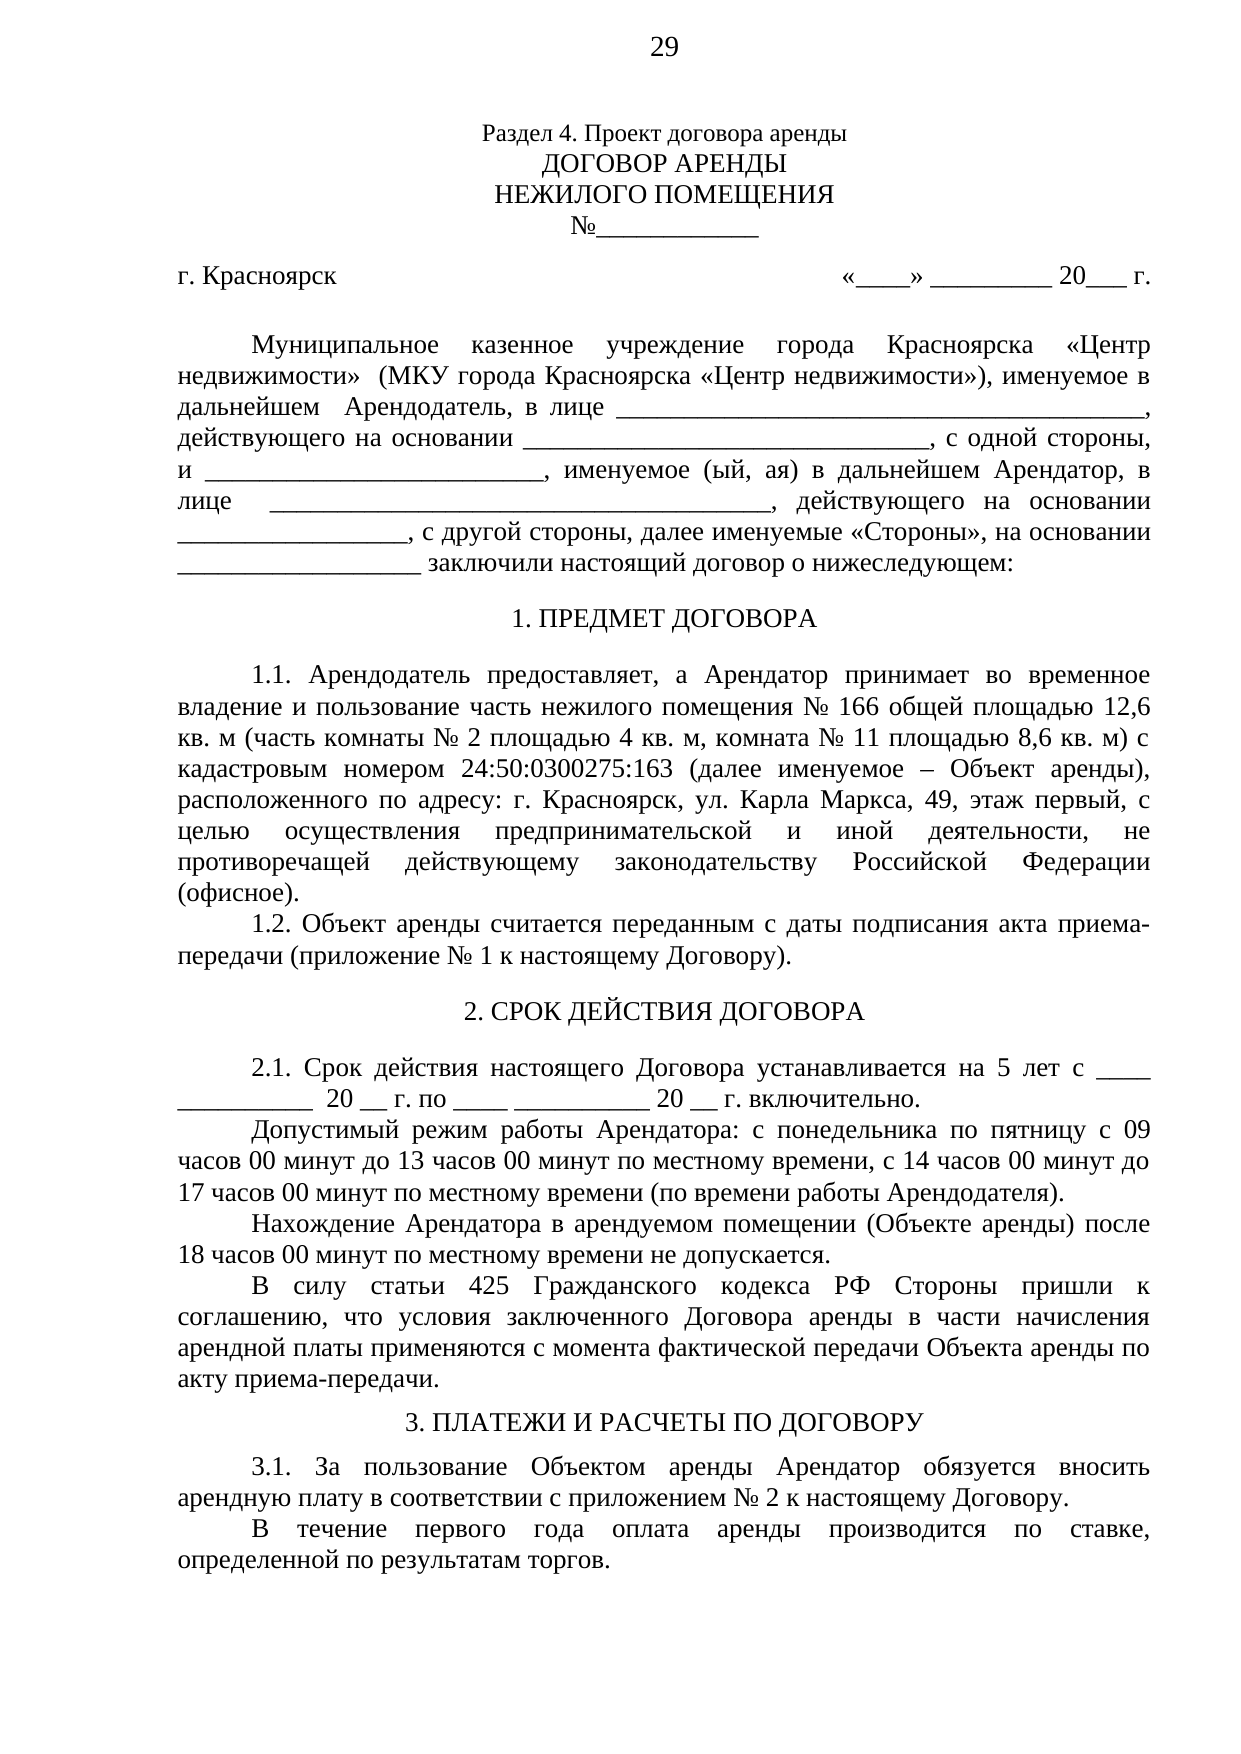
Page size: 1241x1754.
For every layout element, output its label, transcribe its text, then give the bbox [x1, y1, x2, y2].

text 3.1. За пользование Объектом аренды Арендатор обязуется вносить арендную плату в соответствии с приложением № 2 к настоящему Договору. [177, 1450, 1152, 1512]
text 1. ПРЕДМЕТ ДОГОВОРА [177, 602, 1152, 633]
text НЕЖИЛОГО ПОМЕЩЕНИЯ [177, 178, 1152, 209]
text Нахождение Арендатора в арендуемом помещении (Объекте аренды) после 18 часов 00 минут по местному времени не допускается. [177, 1207, 1152, 1269]
text Допустимый режим работы Арендатора: с понедельника по пятницу с 09 часов 00 минут до 13 часов 00 минут по местному времени, с 14 часов 00 минут до 17 часов 00 минут по местному времени (по времени работы Арендодателя). [177, 1113, 1152, 1207]
text ДОГОВОР АРЕНДЫ [177, 147, 1152, 178]
text 2. СРОК ДЕЙСТВИЯ ДОГОВОРА [177, 995, 1152, 1026]
text г. Красноярск «____» _________ 20___ г. [177, 259, 1152, 291]
text В течение первого года оплата аренды производится по ставке, определенной по результатам торгов. [177, 1512, 1152, 1574]
title Раздел 4. Проект договора аренды [177, 118, 1152, 147]
text 1.1. Арендодатель предоставляет, а Арендатор принимает во временное владение и пользование часть нежилого помещения № 166 общей площадью 12,6 кв. м (часть комнаты № 2 площадью 4 кв. м, комната № 11 площадью 8,6 кв. м) с кадастровым номером 24:50:0300275:163 (далее именуемое – Объект аренды), расположенного по адресу: г. Красноярск, ул. Карла Маркса, 49, этаж первый, с целью осуществления предпринимательской и иной деятельности, не противоречащей действующему законодательству Российской Федерации (офисное). [177, 658, 1152, 908]
text Муниципальное казенное учреждение города Красноярска «Центр недвижимости» (МКУ города Красноярска «Центр недвижимости»), именуемое в дальнейшем Арендодатель, в лице _______________________________________, действующего на основании ______________________________, с одной стороны, и _________________________, именуемое (ый, ая) в дальнейшем Арендатор, в лице _____________________________________, действующего на основании _________________, с другой стороны, далее именуемые «Стороны», на основании __________________ заключили настоящий договор о нижеследующем: [177, 328, 1152, 577]
text 1.2. Объект аренды считается переданным с даты подписания акта приема-передачи (приложение № 1 к настоящему Договору). [177, 908, 1152, 970]
text В силу статьи 425 Гражданского кодекса РФ Стороны пришли к соглашению, что условия заключенного Договора аренды в части начисления арендной платы применяются с момента фактической передачи Объекта аренды по акту приема-передачи. [177, 1269, 1152, 1394]
text 2.1. Срок действия настоящего Договора устанавливается на 5 лет с ____ __________ 20 __ г. по ____ __________ 20 __ г. включительно. [177, 1051, 1152, 1113]
text 3. ПЛАТЕЖИ И РАСЧЕТЫ ПО ДОГОВОРУ [177, 1406, 1152, 1437]
text №____________ [177, 209, 1152, 240]
